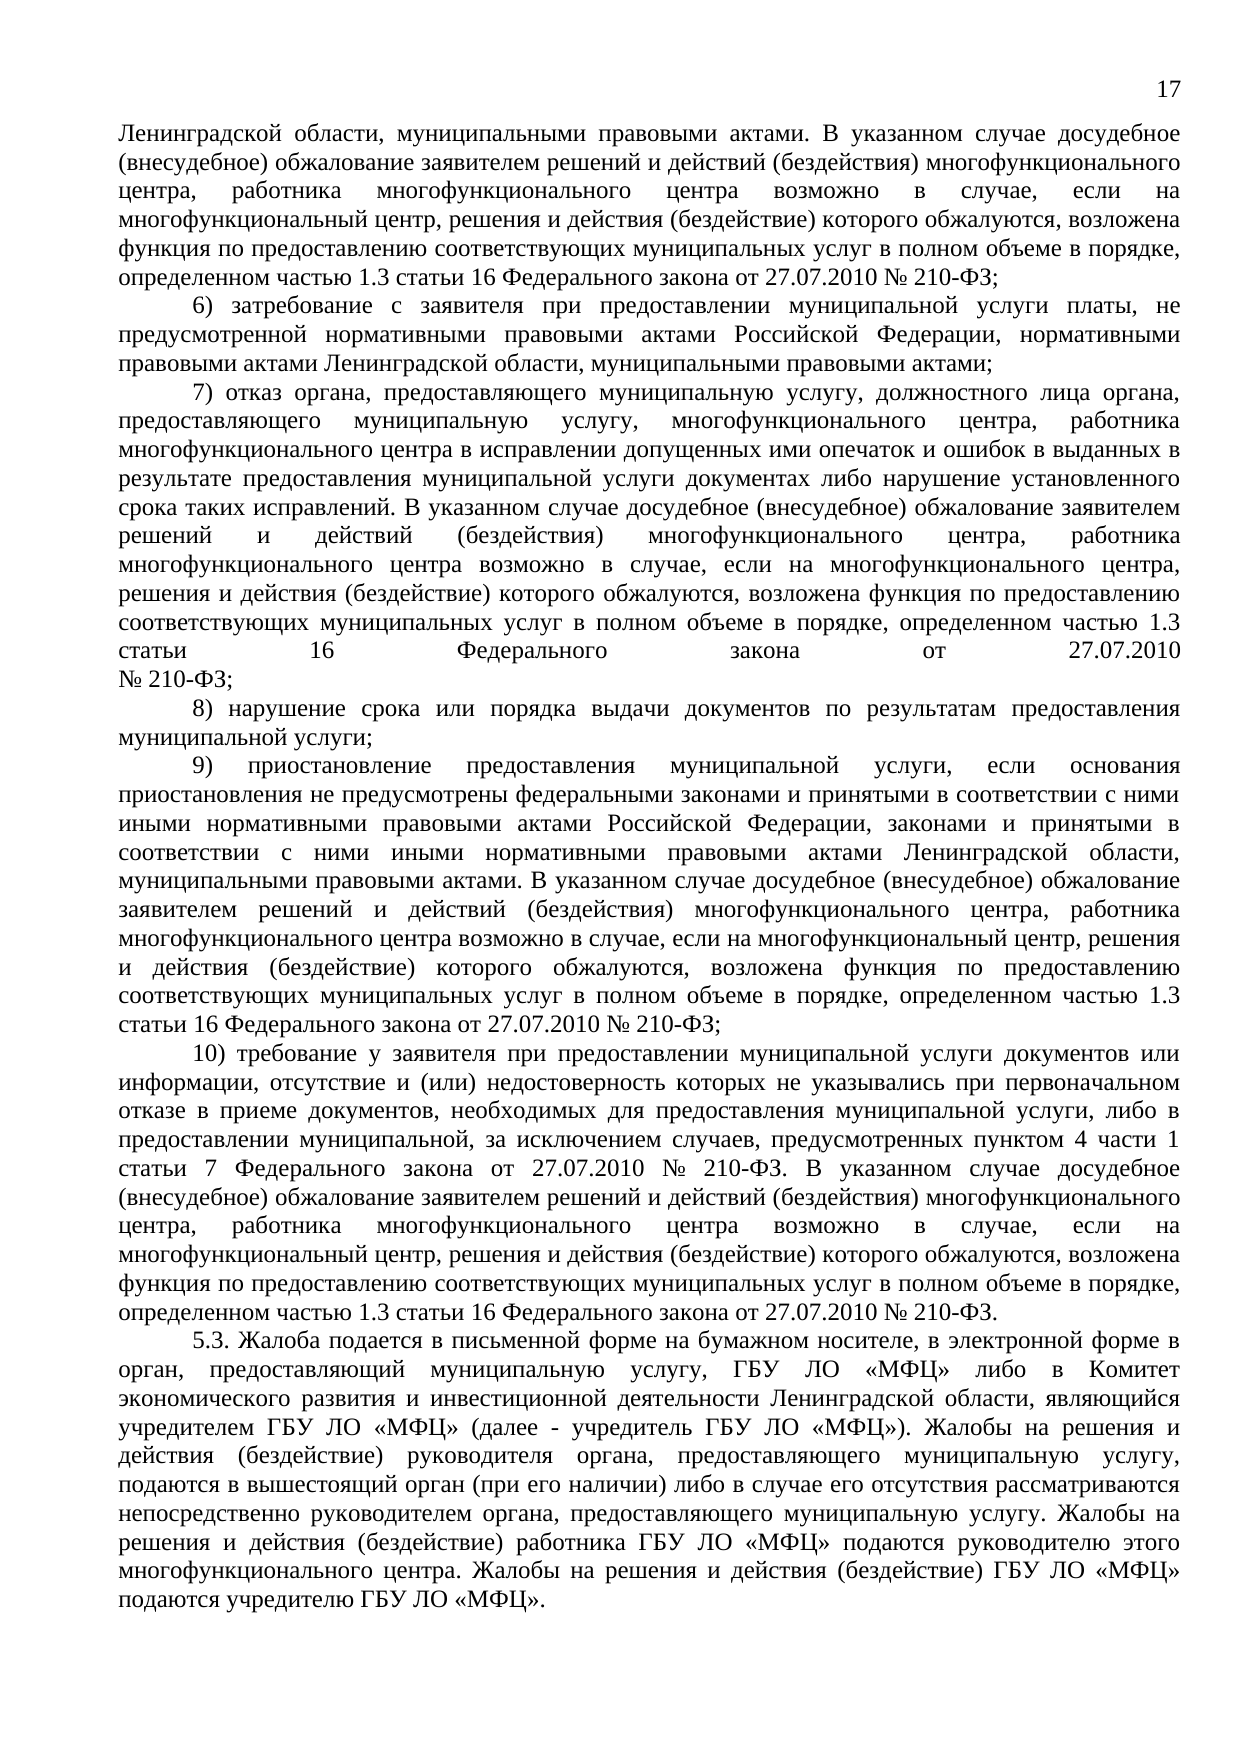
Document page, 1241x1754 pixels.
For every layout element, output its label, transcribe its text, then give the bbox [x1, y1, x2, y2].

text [118, 118, 1181, 291]
text 5.3. Жалоба подается в письменной форме на бумажном носителе, в электронной форме в орган, предоставляющий муниципальную услугу, ГБУ ЛО «МФЦ» либо в Комитет экономического развития и инвестиционной деятельности Ленинградской области, являющийся учредителем ГБУ ЛО «МФЦ» (далее - учредитель ГБУ ЛО «МФЦ»). Жалобы на решения и действия (бездействие) руководителя органа, предоставляющего муниципальную услугу, подаются в вышестоящий орган (при его наличии) либо в случае его отсутствия рассматриваются непосредственно руководителем органа, предоставляющего муниципальную услугу. Жалобы на решения и действия (бездействие) работника ГБУ ЛО «МФЦ» подаются руководителю этого многофункционального центра. Жалобы на решения и действия (бездействие) ГБУ ЛО «МФЦ» подаются учредителю ГБУ ЛО «МФЦ». [118, 1326, 1181, 1613]
text 10) требование у заявителя при предоставлении муниципальной услуги документов или информации, отсутствие и (или) недостоверность которых не указывались при первоначальном отказе в приеме документов, необходимых для предоставления муниципальной услуги, либо в предоставлении муниципальной, за исключением случаев, предусмотренных пунктом 4 части 1 статьи 7 Федерального закона от 27.07.2010 № 210-ФЗ. В указанном случае досудебное (внесудебное) обжалование заявителем решений и действий (бездействия) многофункционального центра, работника многофункционального центра возможно в случае, если на многофункциональный центр, решения и действия (бездействие) которого обжалуются, возложена функция по предоставлению соответствующих муниципальных услуг в полном объеме в порядке, определенном частью 1.3 статьи 16 Федерального закона от 27.07.2010 № 210-ФЗ. [118, 1038, 1181, 1326]
text 8) нарушение срока или порядка выдачи документов по результатам предоставления муниципальной услуги; [118, 693, 1181, 751]
text 6) затребование с заявителя при предоставлении муниципальной услуги платы, не предусмотренной нормативными правовыми актами Российской Федерации, нормативными правовыми актами Ленинградской области, муниципальными правовыми актами; [118, 291, 1181, 377]
text 9) приостановление предоставления муниципальной услуги, если основания приостановления не предусмотрены федеральными законами и принятыми в соответствии с ними иными нормативными правовыми актами Российской Федерации, законами и принятыми в соответствии с ними иными нормативными правовыми актами Ленинградской области, муниципальными правовыми актами. В указанном случае досудебное (внесудебное) обжалование заявителем решений и действий (бездействия) многофункционального центра, работника многофункционального центра возможно в случае, если на многофункциональный центр, решения и действия (бездействие) которого обжалуются, возложена функция по предоставлению соответствующих муниципальных услуг в полном объеме в порядке, определенном частью 1.3 статьи 16 Федерального закона от 27.07.2010 № 210-ФЗ; [118, 751, 1181, 1038]
text 7) отказ органа, предоставляющего муниципальную услугу, должностного лица органа, предоставляющего муниципальную услугу, многофункционального центра, работника многофункционального центра в исправлении допущенных ими опечаток и ошибок в выданных в результате предоставления муниципальной услуги документах либо нарушение установленного срока таких исправлений. В указанном случае досудебное (внесудебное) обжалование заявителем решений и действий (бездействия) многофункционального центра, работника многофункционального центра возможно в случае, если на многофункционального центра, решения и действия (бездействие) которого обжалуются, возложена функция по предоставлению соответствующих муниципальных услуг в полном объеме в порядке, определенном частью 1.3 статьи 16 Федерального закона от 27.07.2010 № 210-ФЗ; [118, 377, 1181, 693]
